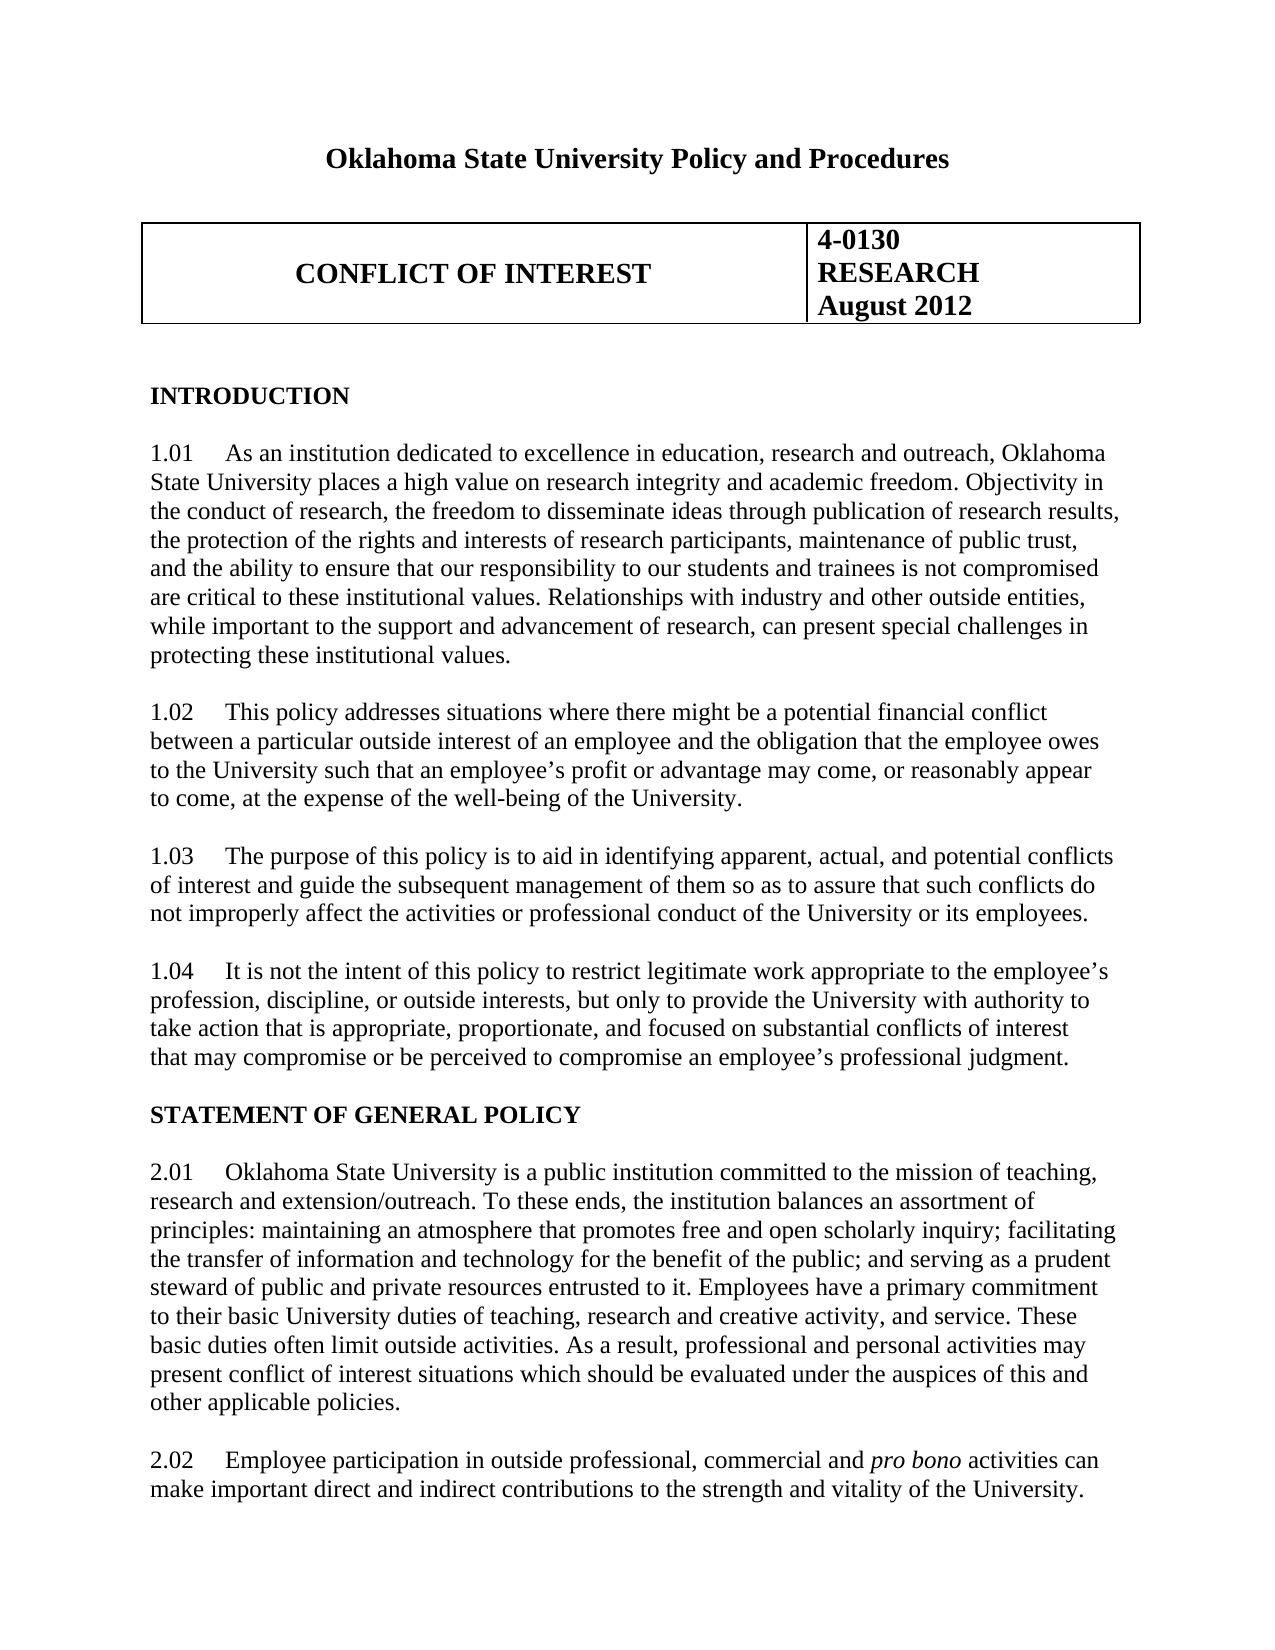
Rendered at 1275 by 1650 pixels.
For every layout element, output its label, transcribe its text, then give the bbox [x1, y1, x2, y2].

subtitle STATEMENT OF GENERAL POLICY [150, 1100, 1169, 1129]
list As an institution dedicated to excellence in education, research and outreach, Oklahoma State University places a high value on research integrity and academic freedom. Objectivity in the conduct of research, the freedom to disseminate ideas through publication of research results, the protection of the rights and interests of research participants, maintenance of public trust, and the ability to ensure that our responsibility to our students and trainees is not compromised are critical to these institutional values. Relationships with industry and other outside entities, while important to the support and advancement of research, can present special challenges in protecting these institutional values. [150, 438, 1120, 668]
table_header CONFLICT OF INTEREST [143, 224, 807, 323]
table_header 4-0130 RESEARCH August 2012 [807, 224, 1139, 323]
list This policy addresses situations where there might be a potential financial conflict between a particular outside interest of an employee and the obligation that the employee owes to the University such that an employee’s profit or advantage may come, or reasonably appear to come, at the expense of the well-being of the University. [150, 697, 1117, 812]
list Employee participation in outside professional, commercial and pro bono activities can make important direct and indirect contributions to the strength and vitality of the University. [150, 1445, 1099, 1502]
list Oklahoma State University is a public institution committed to the mission of teaching, research and extension/outreach. To these ends, the institution balances an assortment of principles: maintaining an atmosphere that promotes free and open scholarly inquiry; facilitating the transfer of information and technology for the benefit of the public; and serving as a prudent steward of public and private resources entrusted to it. Employees have a primary commitment to their basic University duties of teaching, research and creative activity, and service. These basic duties often limit outside activities. As a result, professional and personal activities may present conflict of interest situations which should be evaluated under the auspices of this and other applicable policies. [150, 1157, 1122, 1416]
text Oklahoma State University Policy and Procedures [323, 142, 952, 175]
list It is not the intent of this policy to restrict legitimate work appropriate to the employee’s profession, discipline, or outside interests, but only to provide the University with authority to take action that is appropriate, proportionate, and focused on substantial conflicts of interest that may compromise or be perceived to compromise an employee’s professional judgment. [150, 956, 1113, 1071]
subtitle INTRODUCTION [150, 381, 1169, 410]
list The purpose of this policy is to aid in identifying apparent, actual, and potential conflicts of interest and guide the subsequent management of them so as to assure that such conflicts do not improperly affect the activities or professional conduct of the University or its employees. [150, 841, 1114, 927]
